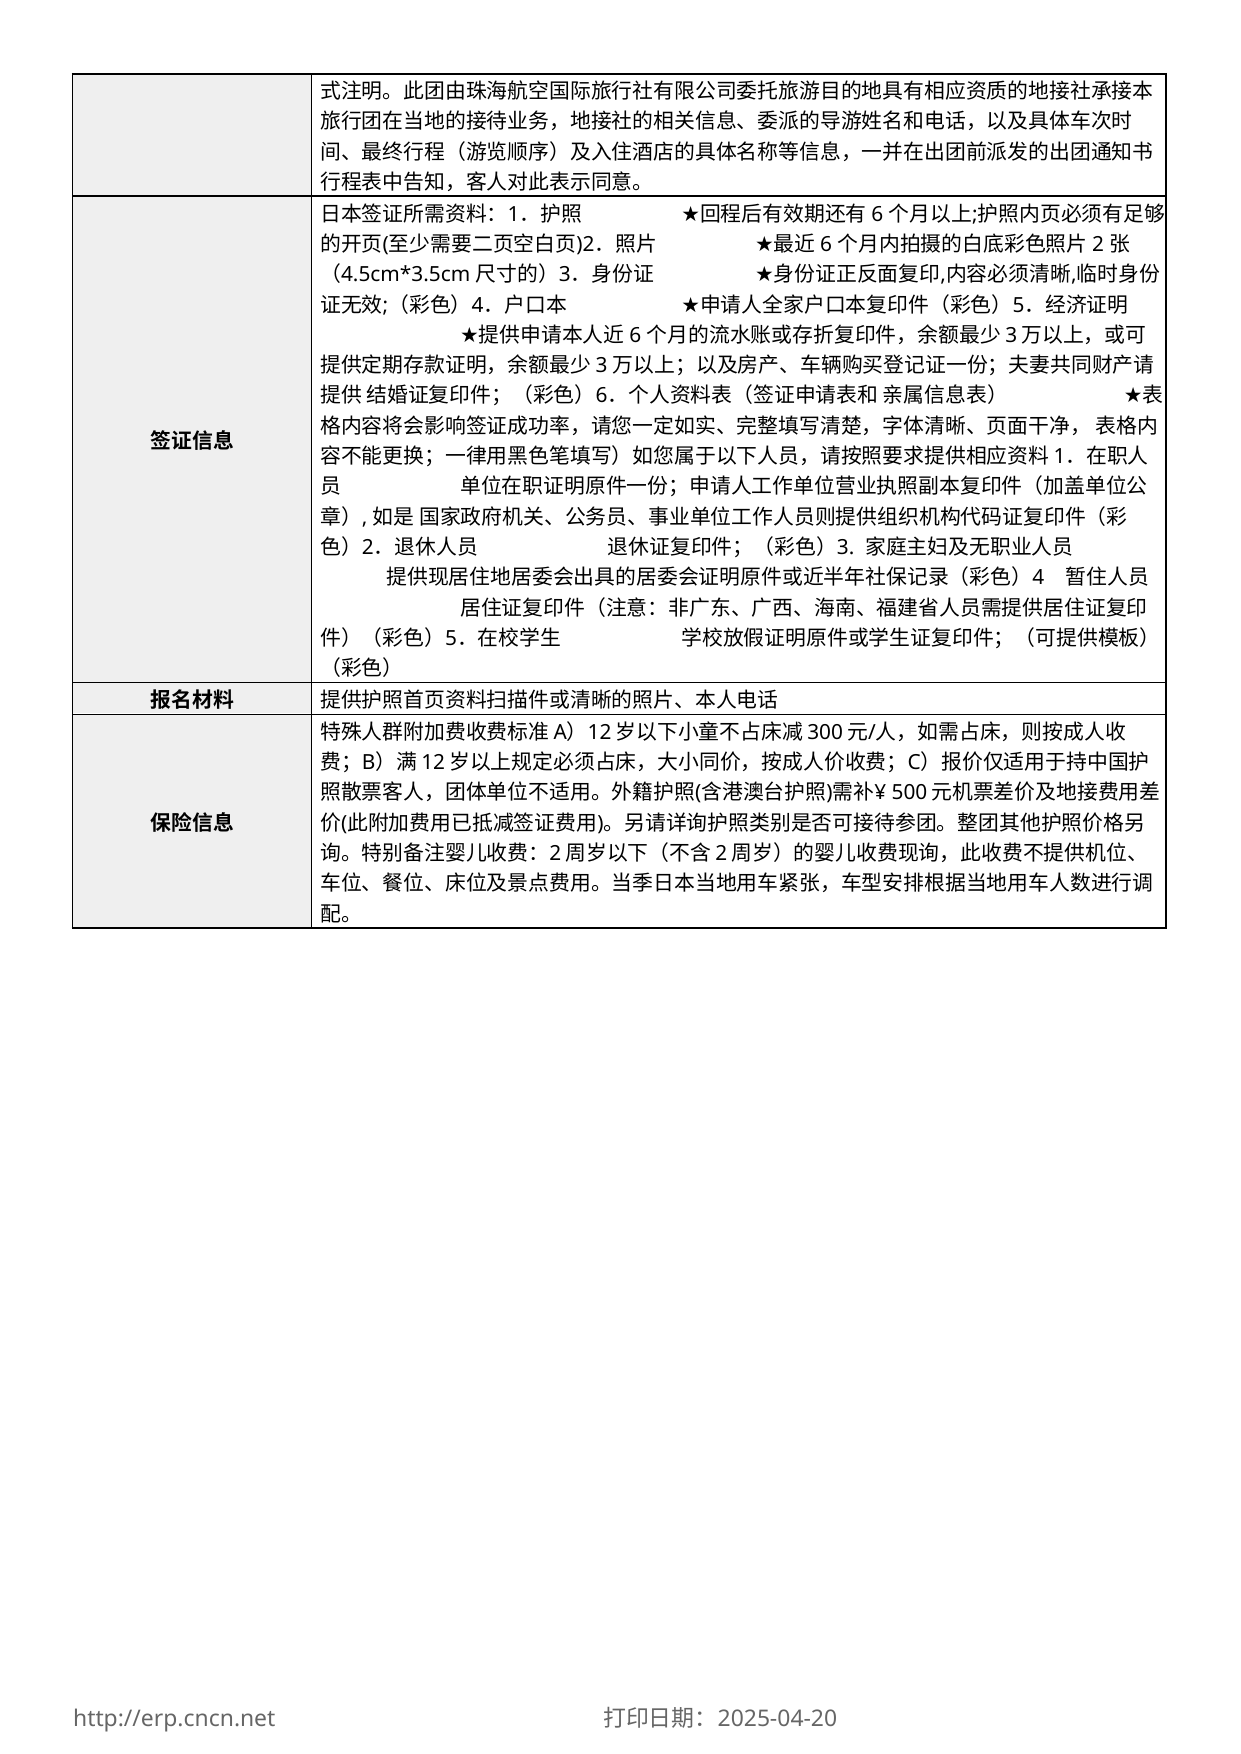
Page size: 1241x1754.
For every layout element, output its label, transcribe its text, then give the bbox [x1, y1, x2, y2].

table_cell 日本签证所需资料： [312, 197, 1165, 682]
table_cell 保险信息 [73, 715, 311, 927]
table_cell 报名材料 [73, 683, 311, 713]
table_cell 特殊人群附加费收费标准 [312, 715, 1165, 927]
table_header 预订须知 [73, 75, 311, 195]
table_cell 签证信息 [73, 197, 311, 682]
table_header 特别说明 [312, 75, 1165, 195]
table_cell 提供护照首页资料扫描件或清晰的照片、本人电话 [312, 683, 1165, 713]
